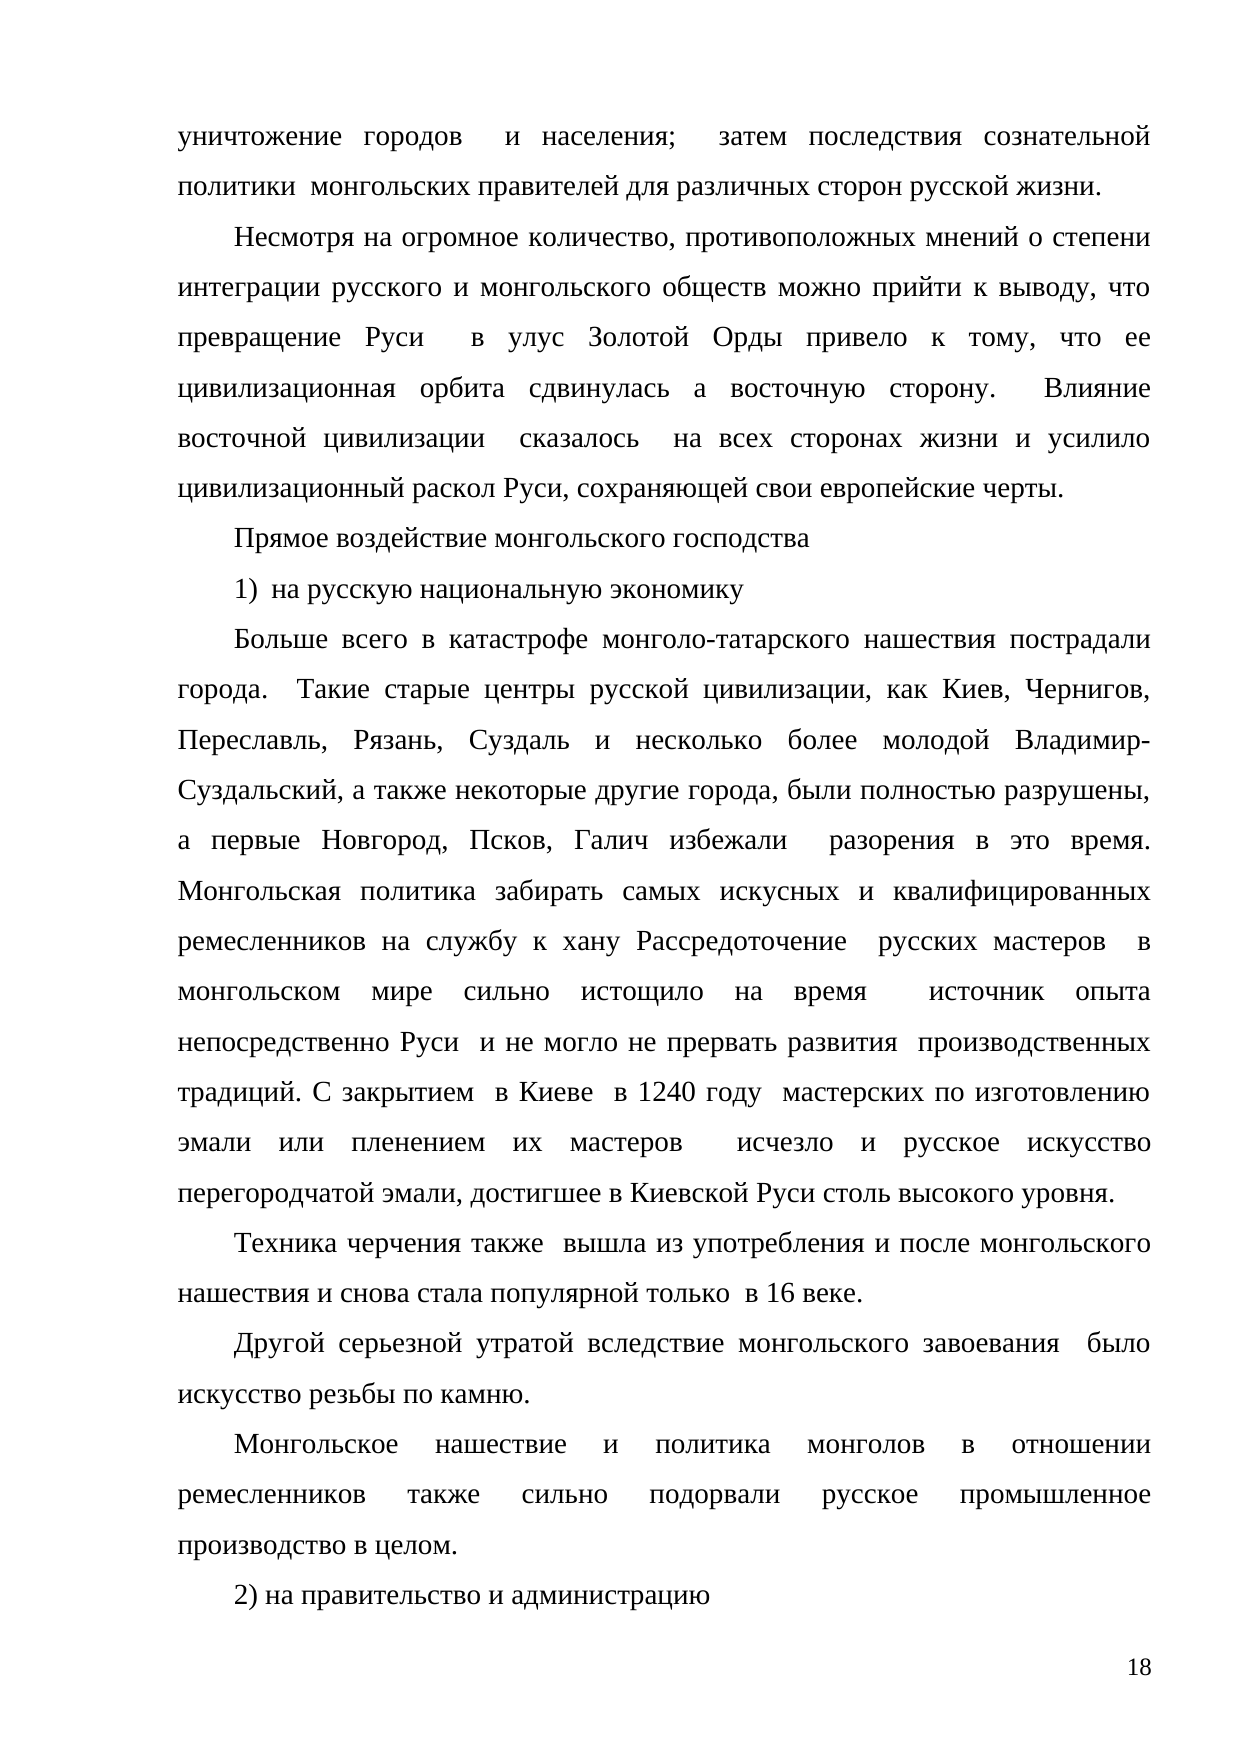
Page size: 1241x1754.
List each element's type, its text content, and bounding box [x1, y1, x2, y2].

text Больше всего в катастрофе монголо-татарского нашествия пострадали города. Такие старые центры русской цивилизации, как Киев, Чернигов, Переславль, Рязань, Суздаль и несколько более молодой Владимир-Суздальский, а также некоторые другие города, были полностью разрушены, а первые Новгород, Псков, Галич избежали разорения в это время. Монгольская политика забирать самых искусных и квалифицированных ремесленников на службу к хану Рассредоточение русских мастеров в монгольском мире сильно истощило на время источник опыта непосредственно Руси и не могло не прервать развития производственных традиций. С закрытием в Киеве в 1240 году мастерских по изготовлению эмали или пленением их мастеров исчезло и русское искусство перегородчатой эмали, достигшее в Киевской Руси столь высокого уровня. [177, 621, 1152, 1208]
text Техника черчения также вышла из употребления и после монгольского нашествия и снова стала популярной только в 16 веке. [177, 1225, 1152, 1309]
text Монгольское нашествие и политика монголов в отношении ремесленников также сильно подорвали русское промышленное производство в целом. [177, 1426, 1152, 1560]
text Прямое воздействие монгольского господства [177, 521, 1152, 554]
text 2) на правительство и администрацию [177, 1577, 1152, 1611]
text Другой серьезной утратой вследствие монгольского завоевания было искусство резьбы по камню. [177, 1326, 1152, 1409]
text Несмотря на огромное количество, противоположных мнений о степени интеграции русского и монгольского обществ можно прийти к выводу, что превращение Руси в улус Золотой Орды привело к тому, что ее цивилизационная орбита сдвинулась а восточную сторону. Влияние восточной цивилизации сказалось на всех сторонах жизни и усилило цивилизационный раскол Руси, сохраняющей свои европейские черты. [177, 219, 1152, 504]
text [177, 118, 1152, 202]
list на русскую национальную экономику [233, 571, 1152, 604]
